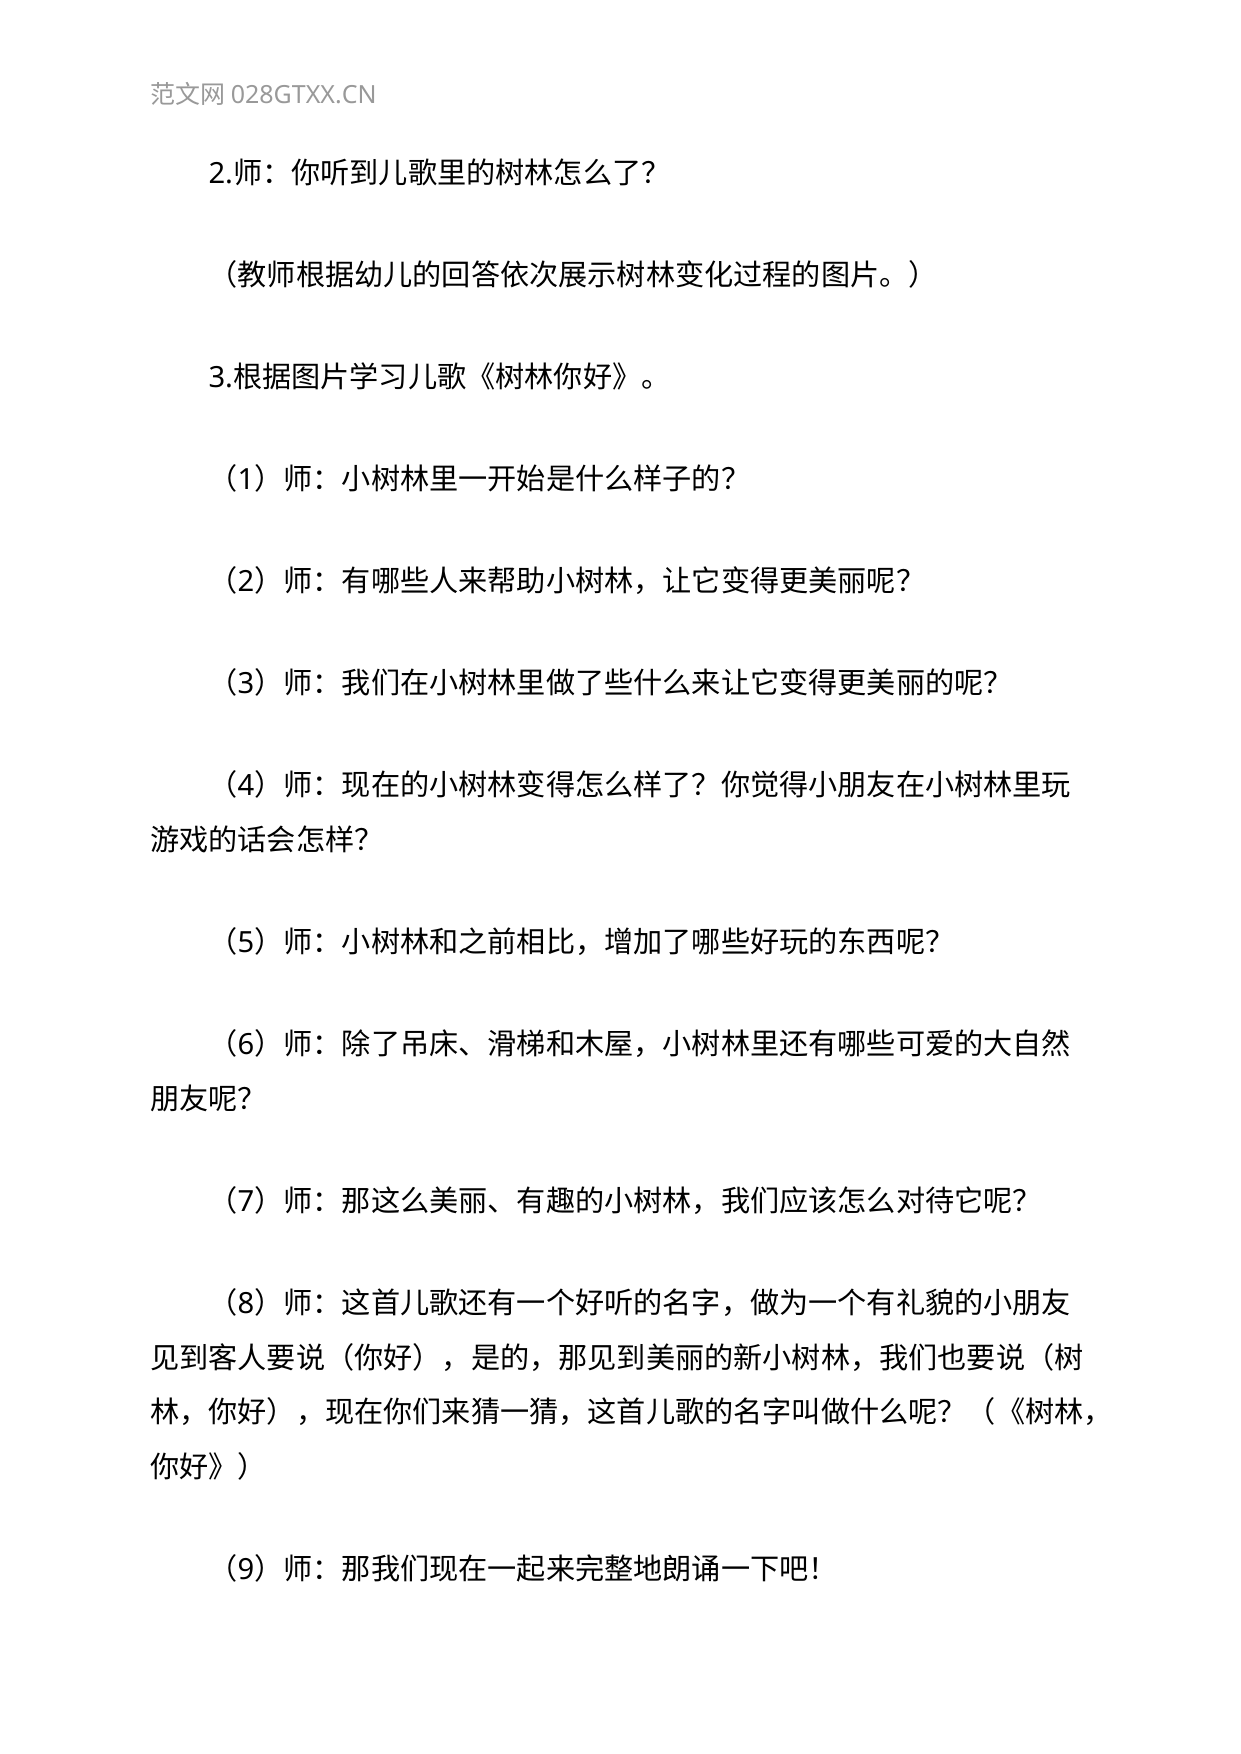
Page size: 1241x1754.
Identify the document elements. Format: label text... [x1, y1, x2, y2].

text （8）师：这首儿歌还有一个好听的名字，做为一个有礼貌的小朋友见到客人要说（你好），是的，那见到美丽的新小树林，我们也要说（树林，你好），现在你们来猜一猜，这首儿歌的名字叫做什么呢？（《树林，你好》） [150, 1279, 1090, 1486]
text 2.师：你听到儿歌里的树林怎么了？ [150, 150, 1090, 192]
text 3.根据图片学习儿歌《树林你好》。 [150, 354, 1090, 396]
text （教师根据幼儿的回答依次展示树林变化过程的图片。） [150, 252, 1090, 294]
text （3）师：我们在小树林里做了些什么来让它变得更美丽的呢？ [150, 660, 1090, 702]
text （6）师：除了吊床、滑梯和木屋，小树林里还有哪些可爱的大自然朋友呢？ [150, 1020, 1090, 1118]
text （1）师：小树林里一开始是什么样子的？ [150, 456, 1090, 498]
text （5）师：小树林和之前相比，增加了哪些好玩的东西呢？ [150, 918, 1090, 961]
text （7）师：那这么美丽、有趣的小树林，我们应该怎么对待它呢？ [150, 1177, 1090, 1219]
text （2）师：有哪些人来帮助小树林，让它变得更美丽呢？ [150, 558, 1090, 600]
text （4）师：现在的小树林变得怎么样了？你觉得小朋友在小树林里玩游戏的话会怎样？ [150, 762, 1090, 859]
text （9）师：那我们现在一起来完整地朗诵一下吧！ [150, 1546, 1090, 1588]
